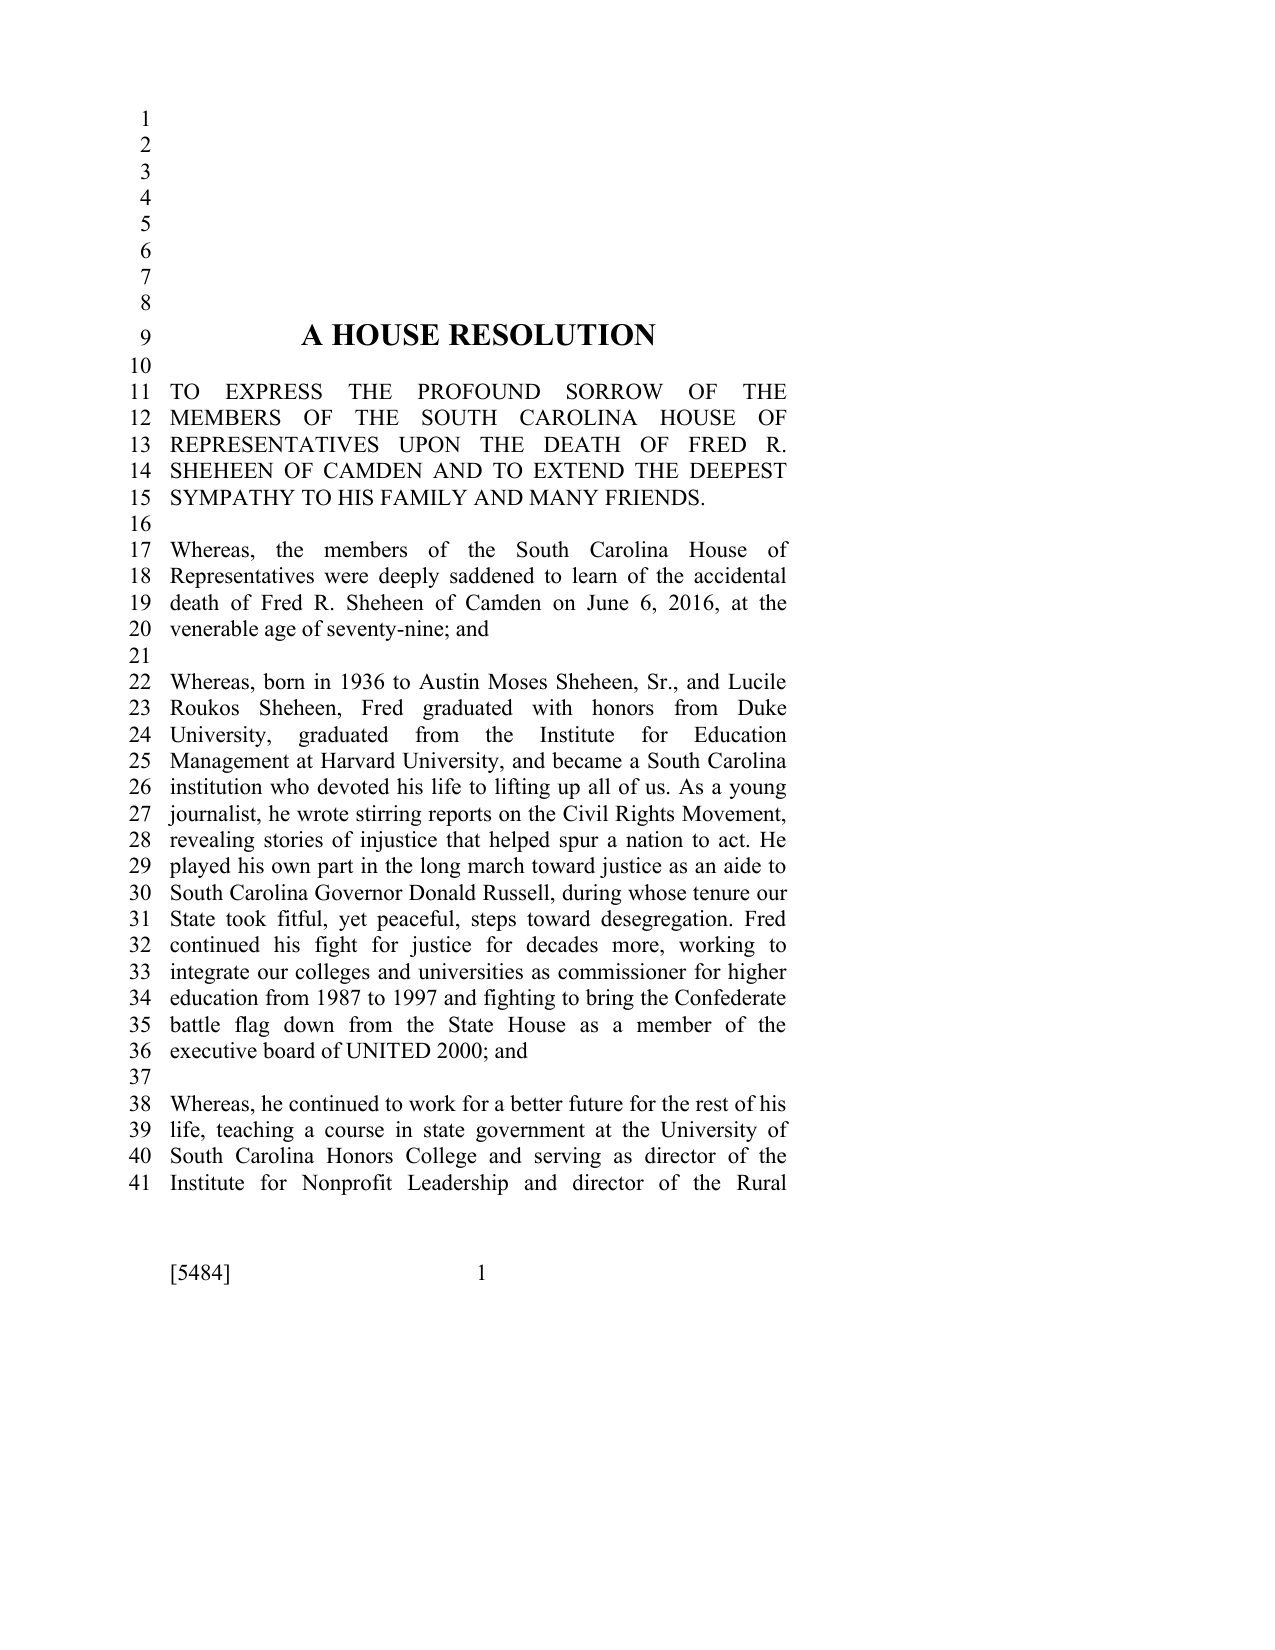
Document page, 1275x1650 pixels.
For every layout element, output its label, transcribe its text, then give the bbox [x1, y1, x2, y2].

text TO EXPRESS THE PROFOUND SORROW OF THE MEMBERS OF THE SOUTH CAROLINA HOUSE OF REPRESENTATIVES UPON THE DEATH OF FRED R. SHEHEEN OF CAMDEN AND TO EXTEND THE DEEPEST SYMPATHY TO HIS FAMILY AND MANY FRIENDS. [169, 378, 787, 510]
text A HOUSE RESOLUTION [169, 316, 787, 352]
text Whereas, the members of the South Carolina House of Representatives were deeply saddened to learn of the accidental death of Fred R. Sheheen of Camden on June 6, 2016, at the venerable age of seventy-nine; and [169, 536, 787, 642]
text Whereas, born in 1936 to Austin Moses Sheheen, Sr., and Lucile Roukos Sheheen, Fred graduated with honors from Duke University, graduated from the Institute for Education Management at Harvard University, and became a South Carolina institution who devoted his life to lifting up all of us. As a young journalist, he wrote stirring reports on the Civil Rights Movement, revealing stories of injustice that helped spur a nation to act. He played his own part in the long march toward justice as an aide to South Carolina Governor Donald Russell, during whose tenure our State took fitful, yet peaceful, steps toward desegregation. Fred continued his fight for justice for decades more, working to integrate our colleges and universities as commissioner for higher education from 1987 to 1997 and fighting to bring the Confederate battle flag down from the State House as a member of the executive board of UNITED 2000; and [169, 668, 787, 1063]
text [169, 1090, 787, 1195]
